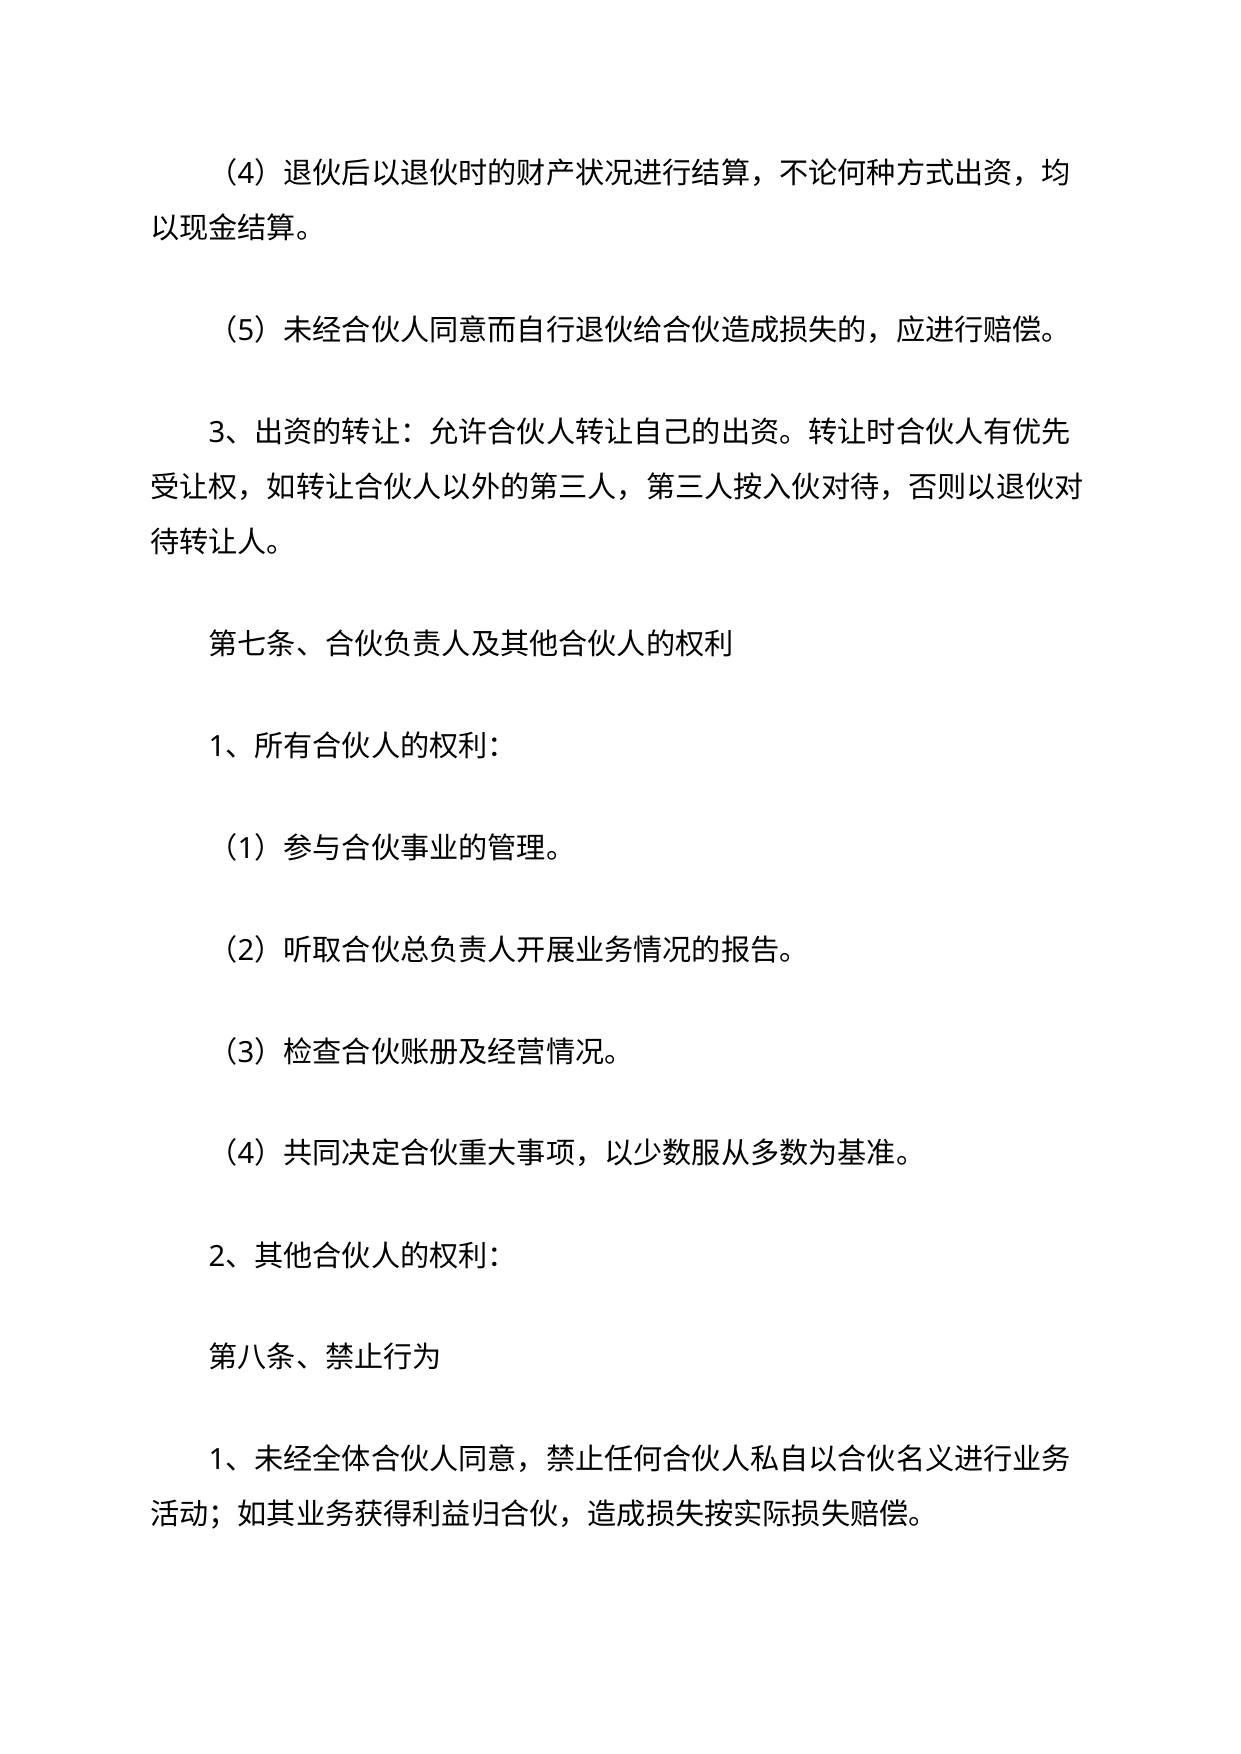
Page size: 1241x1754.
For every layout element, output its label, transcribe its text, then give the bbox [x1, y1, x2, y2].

text （3）检查合伙账册及经营情况。 [150, 1028, 1090, 1071]
text 1、所有合伙人的权利： [150, 722, 1090, 764]
text 3、出资的转让：允许合伙人转让自己的出资。转让时合伙人有优先受让权，如转让合伙人以外的第三人，第三人按入伙对待，否则以退伙对待转让人。 [150, 409, 1090, 561]
text （2）听取合伙总负责人开展业务情况的报告。 [150, 926, 1090, 968]
text 第七条、合伙负责人及其他合伙人的权利 [150, 620, 1090, 663]
text （4）共同决定合伙重大事项，以少数服从多数为基准。 [150, 1130, 1090, 1172]
text （4）退伙后以退伙时的财产状况进行结算，不论何种方式出资，均以现金结算。 [150, 150, 1090, 247]
text 2、其他合伙人的权利： [150, 1232, 1090, 1274]
text （1）参与合伙事业的管理。 [150, 824, 1090, 867]
text （5）未经合伙人同意而自行退伙给合伙造成损失的，应进行赔偿。 [150, 307, 1090, 349]
text 1、未经全体合伙人同意，禁止任何合伙人私自以合伙名义进行业务活动；如其业务获得利益归合伙，造成损失按实际损失赔偿。 [150, 1436, 1090, 1533]
text 第八条、禁止行为 [150, 1334, 1090, 1376]
